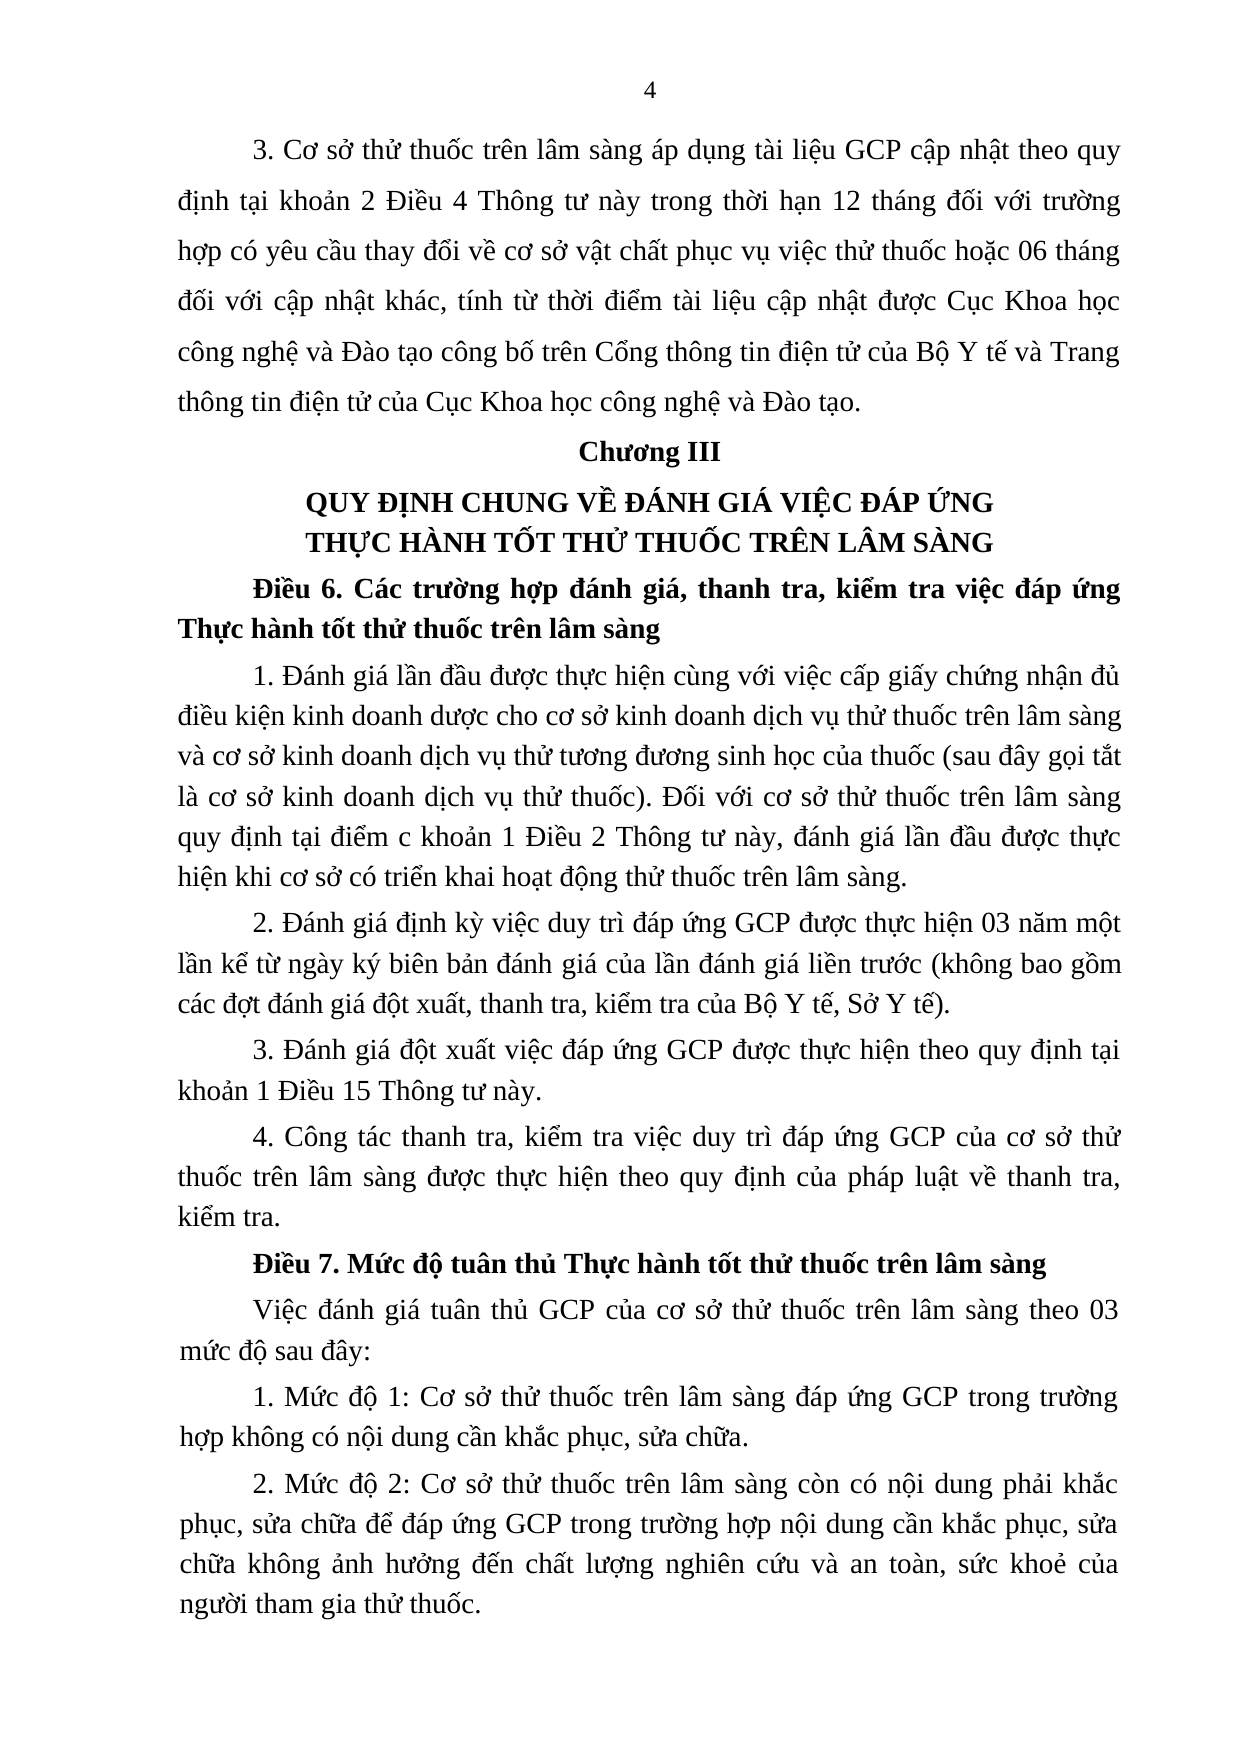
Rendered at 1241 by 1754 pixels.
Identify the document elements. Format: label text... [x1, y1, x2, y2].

text 1. Đánh giá lần đầu được thực hiện cùng với việc cấp giấy chứng nhận đủ điều kiện kinh doanh dược cho cơ sở kinh doanh dịch vụ thử thuốc trên lâm sàng và cơ sở kinh doanh dịch vụ thử tương đương sinh học của thuốc (sau đây gọi tắt là cơ sở kinh doanh dịch vụ thử thuốc). Đối với cơ sở thử thuốc trên lâm sàng quy định tại điểm c khoản 1 Điều 2 Thông tư này, đánh giá lần đầu được thực hiện khi cơ sở có triển khai hoạt động thử thuốc trên lâm sàng. [177, 658, 1122, 893]
text 2. Mức độ 2: Cơ sở thử thuốc trên lâm sàng còn có nội dung phải khắc phục, sửa chữa để đáp ứng GCP trong trường hợp nội dung cần khắc phục, sửa chữa không ảnh hưởng đến chất lượng nghiên cứu và an toàn, sức khoẻ của người tham gia thử thuốc. [179, 1466, 1120, 1620]
text Điều 6. Các trường hợp đánh giá, thanh tra, kiểm tra việc đáp ứng Thực hành tốt thử thuốc trên lâm sàng [177, 571, 1122, 645]
text 2. Đánh giá định kỳ việc duy trì đáp ứng GCP được thực hiện 03 năm một lần kể từ ngày ký biên bản đánh giá của lần đánh giá liền trước (không bao gồm các đợt đánh giá đột xuất, thanh tra, kiểm tra của Bộ Y tế, Sở Y tế). [177, 906, 1122, 1019]
text Việc đánh giá tuân thủ GCP của cơ sở thử thuốc trên lâm sàng theo 03 mức độ sau đây: [179, 1292, 1120, 1366]
text Điều 7. Mức độ tuân thủ Thực hành tốt thử thuốc trên lâm sàng [252, 1246, 1122, 1279]
text 1. Mức độ 1: Cơ sở thử thuốc trên lâm sàng đáp ứng GCP trong trường hợp không có nội dung cần khắc phục, sửa chữa. [179, 1379, 1120, 1453]
text THỰC HÀNH TỐT THỬ THUỐC TRÊN LÂM SÀNG [177, 525, 1122, 558]
text 3. Cơ sở thử thuốc trên lâm sàng áp dụng tài liệu GCP cập nhật theo quy định tại khoản 2 Điều 4 Thông tư này trong thời hạn 12 tháng đối với trường hợp có yêu cầu thay đổi về cơ sở vật chất phục vụ việc thử thuốc hoặc 06 tháng đối với cập nhật khác, tính từ thời điểm tài liệu cập nhật được Cục Khoa học công nghệ và Đào tạo công bố trên Cổng thông tin điện tử của Bộ Y tế và Trang thông tin điện tử của Cục Khoa học công nghệ và Đào tạo. [177, 132, 1122, 418]
text Chương III [177, 434, 1122, 468]
text QUY ĐỊNH CHUNG VỀ ĐÁNH GIÁ VIỆC ĐÁP ỨNG [177, 485, 1122, 518]
text 3. Đánh giá đột xuất việc đáp ứng GCP được thực hiện theo quy định tại khoản 1 Điều 15 Thông tư này. [177, 1032, 1122, 1106]
text 4. Công tác thanh tra, kiểm tra việc duy trì đáp ứng GCP của cơ sở thử thuốc trên lâm sàng được thực hiện theo quy định của pháp luật về thanh tra, kiểm tra. [177, 1119, 1122, 1233]
